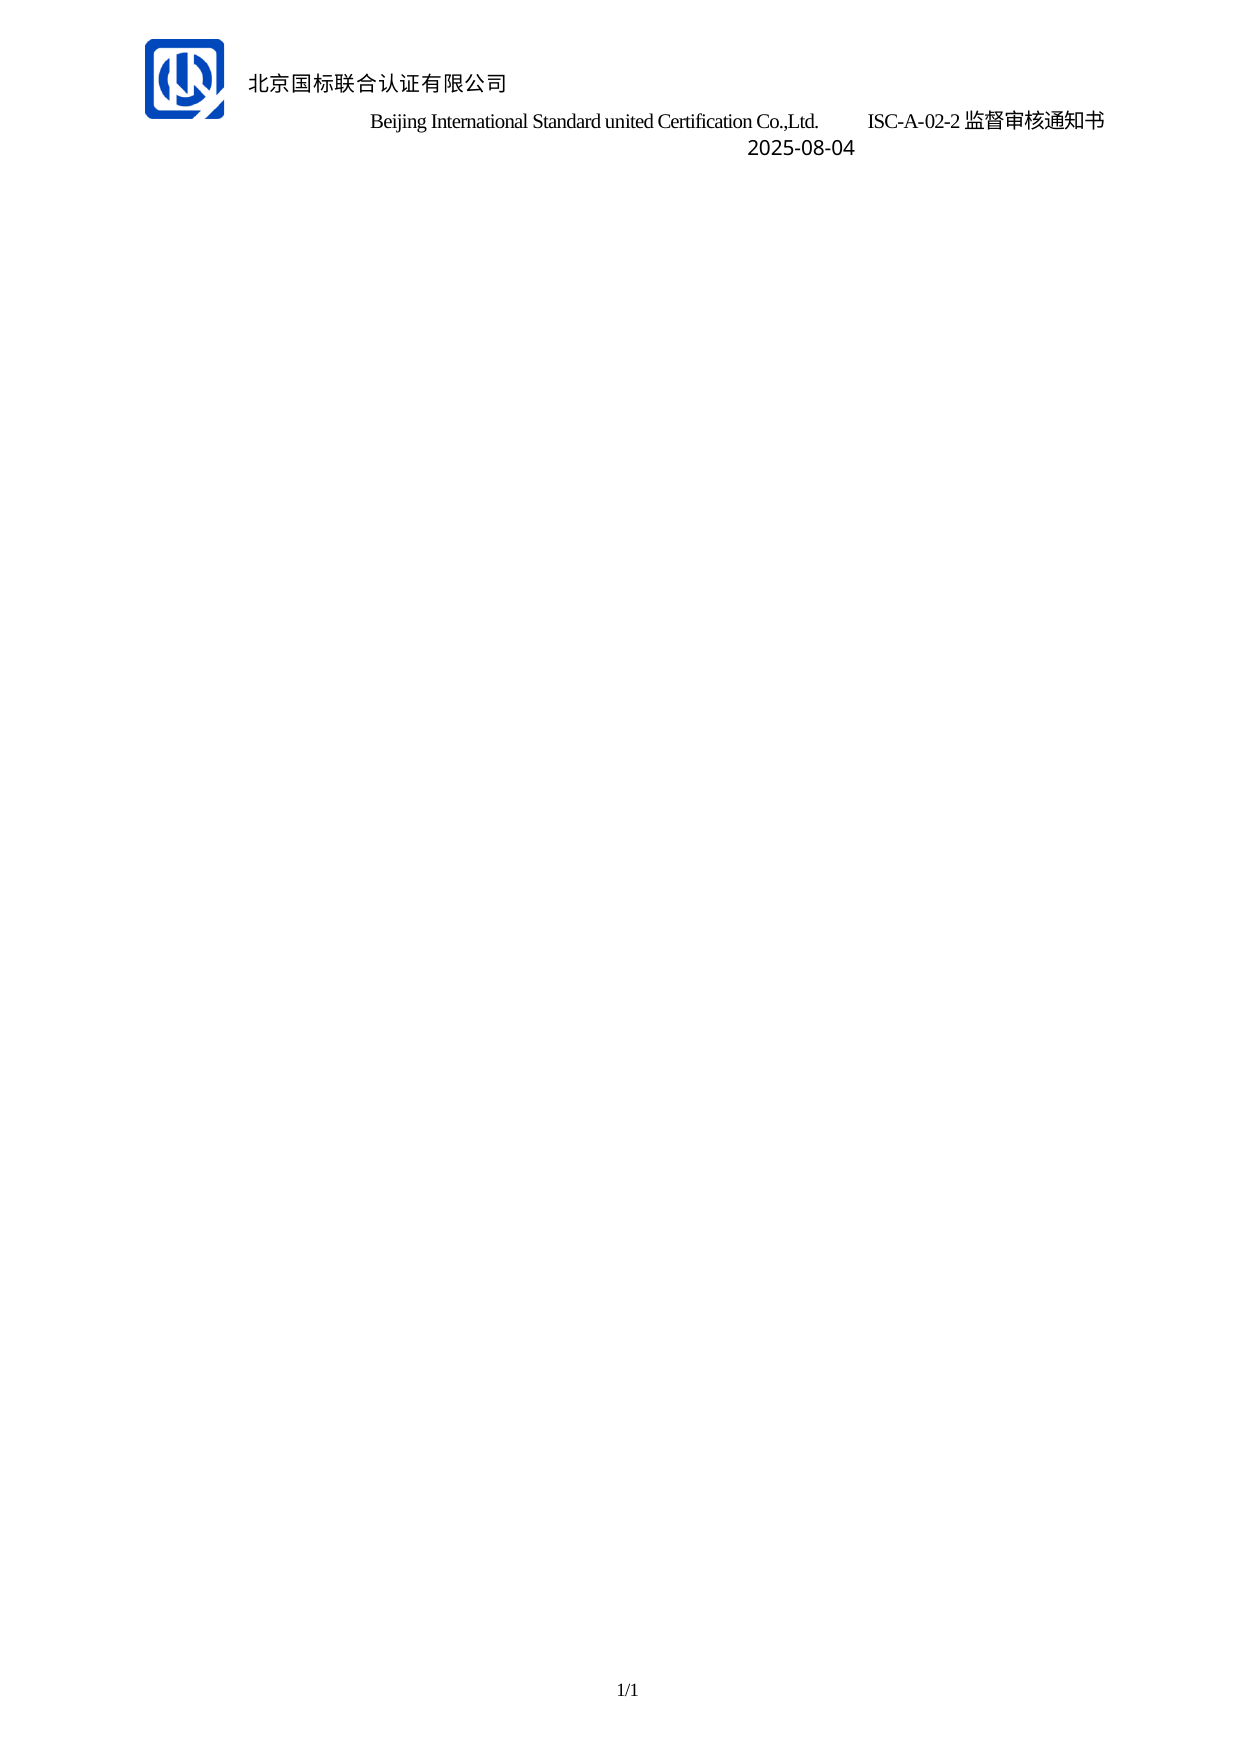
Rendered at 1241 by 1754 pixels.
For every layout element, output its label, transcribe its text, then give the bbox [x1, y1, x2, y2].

text 2025-08-04 [747, 134, 1106, 161]
picture [145, 39, 225, 119]
